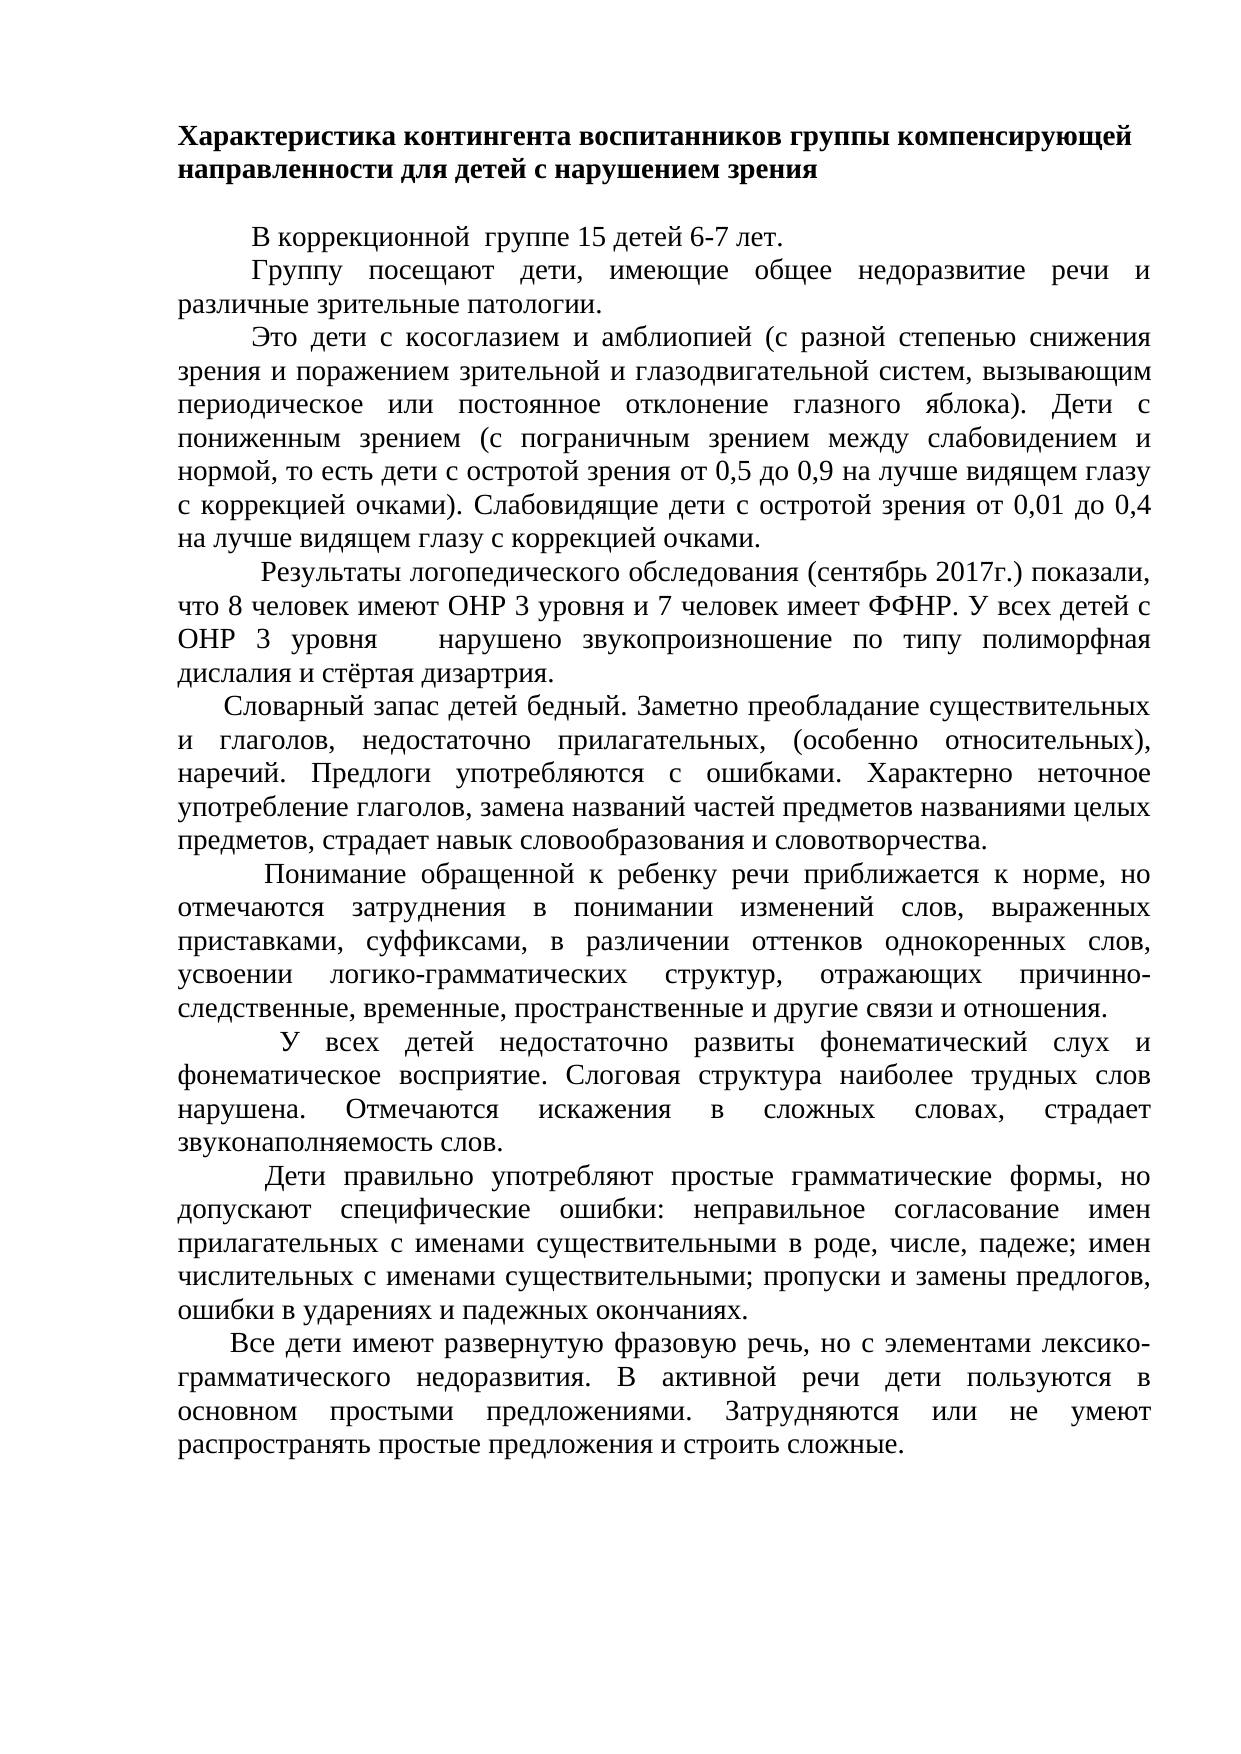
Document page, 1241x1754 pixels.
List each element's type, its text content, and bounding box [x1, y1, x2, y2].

text Характеристика контингента воспитанников группы компенсирующей направленности для детей с нарушением зрения [177, 118, 1152, 185]
text Понимание обращенной к ребенку речи приближается к норме, но отмечаются затруднения в понимании изменений слов, выраженных приставками, суффиксами, в различении оттенков однокоренных слов, усвоении логико-грамматических структур, отражающих причинно-следственные, временные, пространственные и другие связи и отношения. [177, 856, 1152, 1024]
text Все дети имеют развернутую фразовую речь, но с элементами лексико-грамматического недоразвития. В активной речи дети пользуются в основном простыми предложениями. Затрудняются или не умеют распространять простые предложения и строить сложные. [177, 1326, 1152, 1460]
text Группу посещают дети, имеющие общее недоразвитие речи и различные зрительные патологии. [177, 252, 1152, 319]
text У всех детей недостаточно развиты фонематический слух и фонематическое восприятие. Слоговая структура наиболее трудных слов нарушена. Отмечаются искажения в сложных словах, страдает звуконаполняемость слов. [177, 1024, 1152, 1158]
text Результаты логопедического обследования (сентябрь 2017г.) показали, что 8 человек имеют ОНР 3 уровня и 7 человек имеет ФФНР. У всех детей с ОНР 3 уровня нарушено звукопроизношение по типу полиморфная дислалия и стёртая дизартрия. [177, 554, 1152, 688]
text Дети правильно употребляют простые грамматические формы, но допускают специфические ошибки: неправильное согласование имен прилагательных с именами существительными в роде, числе, падеже; имен числительных с именами существительными; пропуски и замены предлогов, ошибки в ударениях и падежных окончаниях. [177, 1158, 1152, 1326]
text В коррекционной группе 15 детей 6-7 лет. [177, 219, 1152, 252]
text Словарный запас детей бедный. Заметно преобладание существительных и глаголов, недостаточно прилагательных, (особенно относительных), наречий. Предлоги употребляются с ошибками. Характерно неточное употребление глаголов, замена названий частей предметов названиями целых предметов, страдает навык словообразования и словотворчества. [177, 688, 1152, 856]
text Это дети с косоглазием и амблиопией (с разной степенью снижения зрения и поражением зрительной и глазодвигательной систем, вызывающим периодическое или постоянное отклонение глазного яблока). Дети с пониженным зрением (с пограничным зрением между слабовидением и нормой, то есть дети с остротой зрения от 0,5 до 0,9 на лучше видящем глазу с коррекцией очками). Слабовидящие дети с остротой зрения от 0,01 до 0,4 на лучше видящем глазу с коррекцией очками. [177, 319, 1152, 554]
